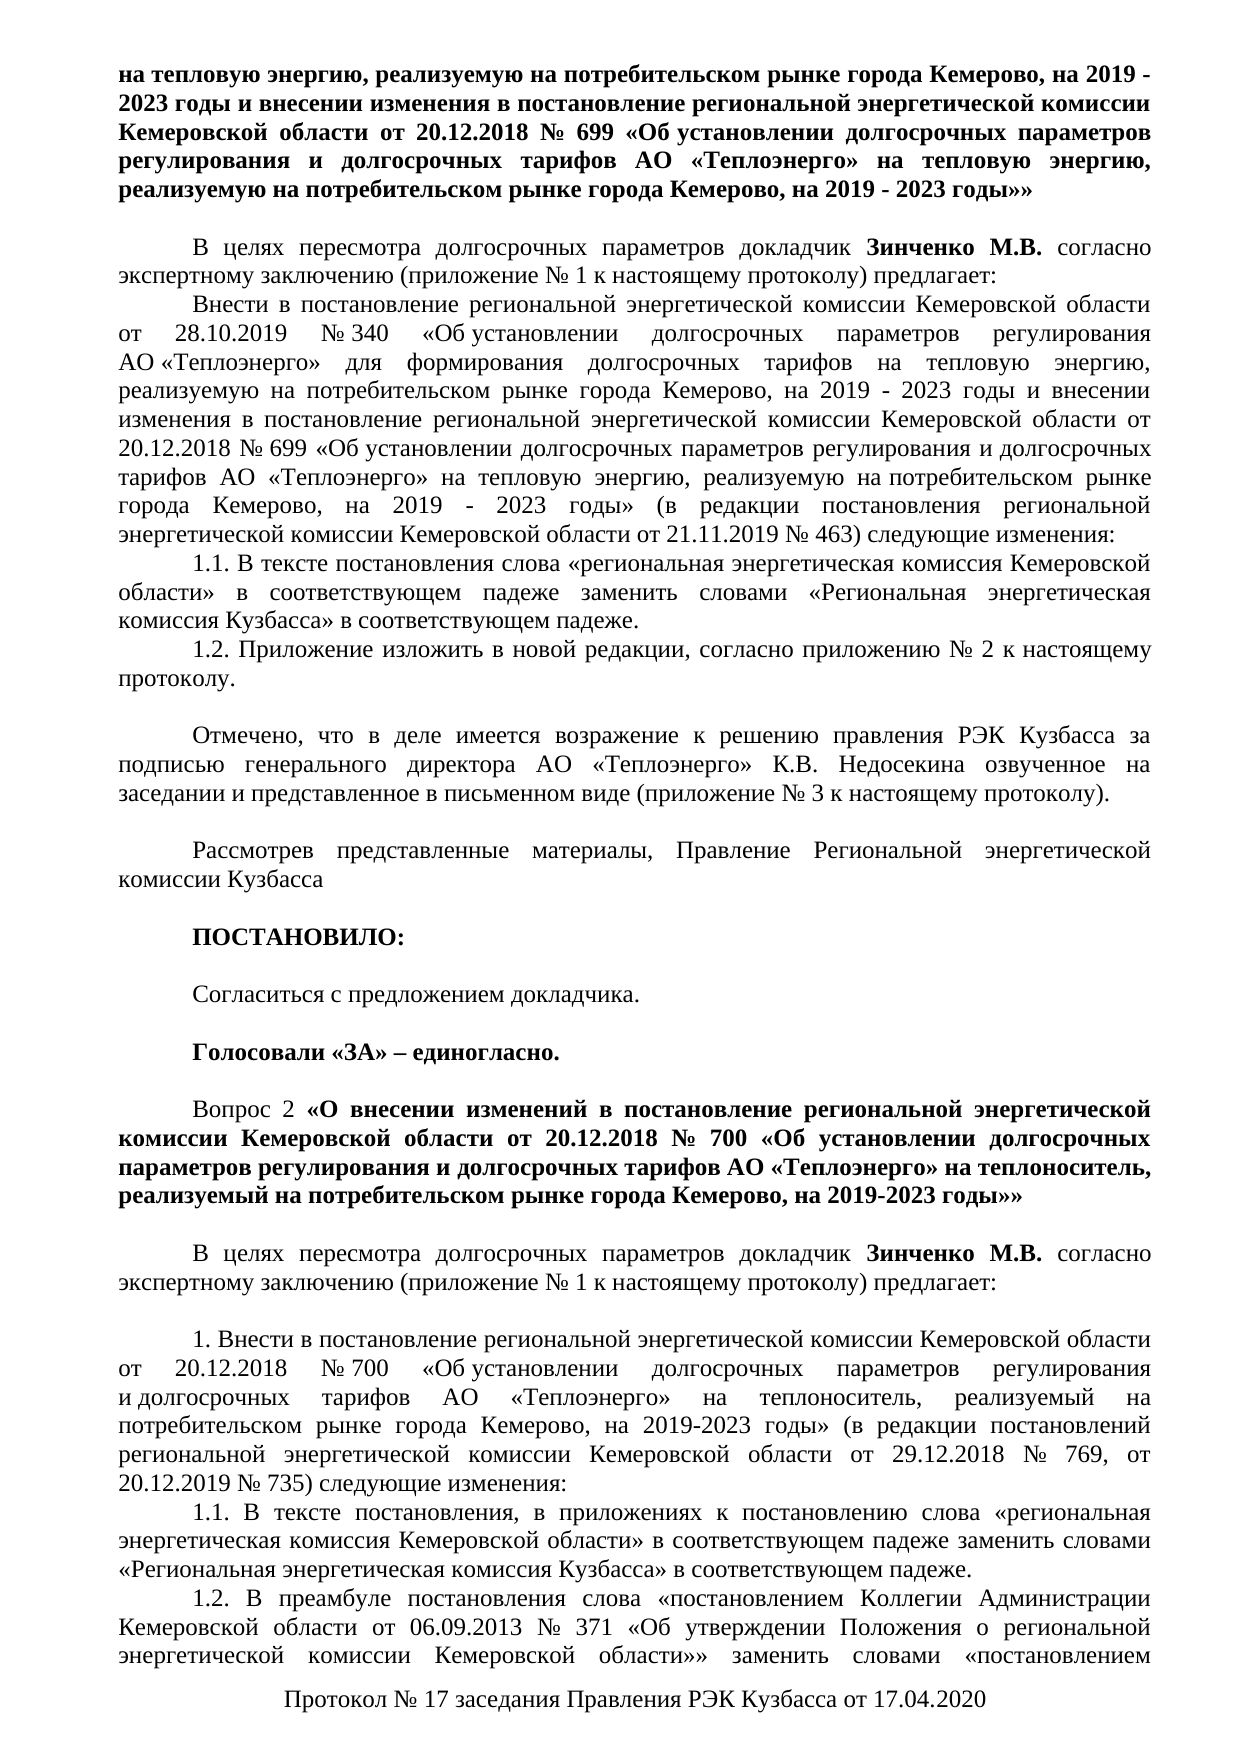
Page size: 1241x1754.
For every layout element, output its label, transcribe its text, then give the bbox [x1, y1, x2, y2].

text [118, 1583, 1152, 1669]
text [118, 59, 1152, 203]
text Отмечено, что в деле имеется возражение к решению правления РЭК Кузбасса за подписью генерального директора АО «Теплоэнерго» К.В. Недосекина озвученное на заседании и представленное в письменном виде (приложение № 3 к настоящему протоколу). [118, 720, 1152, 807]
text 1.1. В тексте постановления слова «региональная энергетическая комиссия Кемеровской области» в соответствующем падеже заменить словами «Региональная энергетическая комиссия Кузбасса» в соответствующем падеже. [118, 548, 1152, 634]
text 1.1. В тексте постановления, в приложениях к постановлению слова «региональная энергетическая комиссия Кемеровской области» в соответствующем падеже заменить словами «Региональная энергетическая комиссия Кузбасса» в соответствующем падеже. [118, 1497, 1152, 1583]
text Вопрос 2 «О внесении изменений в постановление региональной энергетической комиссии Кемеровской области от 20.12.2018 № 700 «Об установлении долгосрочных параметров регулирования и долгосрочных тарифов АО «Теплоэнерго» на теплоноситель, реализуемый на потребительском рынке города Кемерово, на 2019-2023 годы»» [118, 1094, 1152, 1209]
text В целях пересмотра долгосрочных параметров докладчик Зинченко М.В. согласно экспертному заключению (приложение № 1 к настоящему протоколу) предлагает: [118, 232, 1152, 289]
text Голосовали «ЗА» – единогласно. [118, 1037, 1152, 1065]
text Внести в постановление региональной энергетической комиссии Кемеровской области от 28.10.2019 № 340 «Об установлении долгосрочных параметров регулирования АО «Теплоэнерго» для формирования долгосрочных тарифов на тепловую энергию, реализуемую на потребительском рынке города Кемерово, на 2019 - 2023 годы и внесении изменения в постановление региональной энергетической комиссии Кемеровской области от 20.12.2018 № 699 «Об установлении долгосрочных параметров регулирования и долгосрочных тарифов АО «Теплоэнерго» на тепловую энергию, реализуемую на потребительском рынке города Кемерово, на 2019 - 2023 годы» (в редакции постановления региональной энергетической комиссии Кемеровской области от 21.11.2019 № 463) следующие изменения: [118, 289, 1152, 548]
text 1. Внести в постановление региональной энергетической комиссии Кемеровской области от 20.12.2018 № 700 «Об установлении долгосрочных параметров регулирования и долгосрочных тарифов АО «Теплоэнерго» на теплоноситель, реализуемый на потребительском рынке города Кемерово, на 2019-2023 годы» (в редакции постановлений региональной энергетической комиссии Кемеровской области от 29.12.2018 № 769, от 20.12.2019 № 735) следующие изменения: [118, 1324, 1152, 1497]
text 1.2. Приложение изложить в новой редакции, согласно приложению № 2 к настоящему протоколу. [118, 634, 1152, 692]
text ПОСТАНОВИЛО: [118, 922, 1152, 950]
text Согласиться с предложением докладчика. [118, 979, 1152, 1008]
text В целях пересмотра долгосрочных параметров докладчик Зинченко М.В. согласно экспертному заключению (приложение № 1 к настоящему протоколу) предлагает: [118, 1238, 1152, 1295]
text Рассмотрев представленные материалы, Правление Региональной энергетической комиссии Кузбасса [118, 835, 1152, 893]
